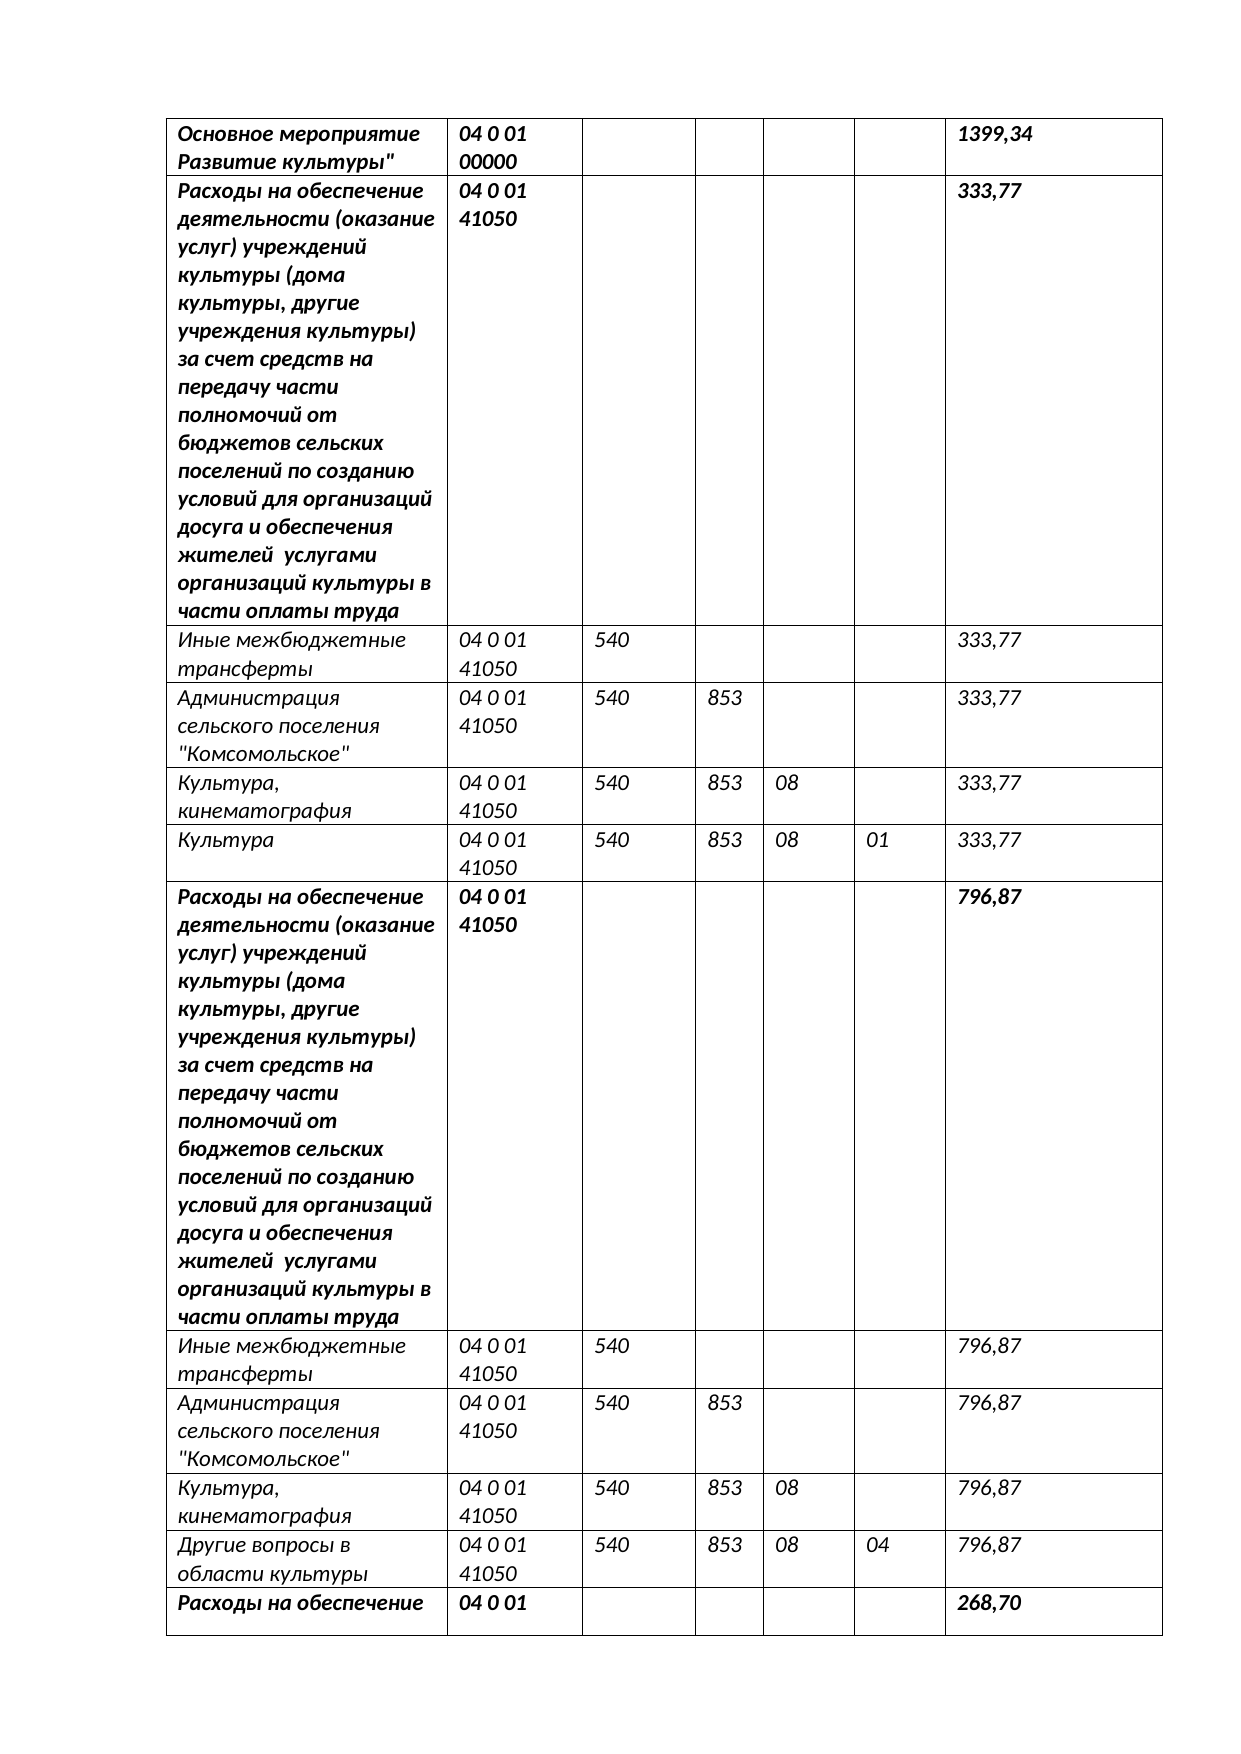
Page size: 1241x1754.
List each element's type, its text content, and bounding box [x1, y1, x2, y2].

table_cell Культура, кинематография [167, 768, 447, 824]
table_cell 333,77 [946, 176, 1162, 624]
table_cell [167, 1588, 447, 1635]
table_cell Иные межбюджетные трансферты [167, 1331, 447, 1387]
table_cell Основное мероприятие Развитие культуры" [167, 119, 447, 175]
table_cell [855, 626, 945, 682]
table_cell 04 0 01 41050 [448, 882, 582, 1330]
table_cell [696, 1588, 763, 1635]
table_cell 04 0 01 41050 [448, 683, 582, 767]
table_cell 796,87 [946, 882, 1162, 1330]
table_cell 540 [583, 626, 695, 682]
table_cell 333,77 [946, 683, 1162, 767]
table_cell [855, 1331, 945, 1387]
table_cell [764, 176, 854, 624]
table_cell Другие вопросы в области культуры [167, 1531, 447, 1587]
table_cell Культура [167, 825, 447, 881]
table_cell 04 0 01 00000 [448, 119, 582, 175]
table_cell [764, 626, 854, 682]
table_cell [764, 119, 854, 175]
table_cell 540 [583, 1389, 695, 1472]
table_cell 333,77 [946, 825, 1162, 881]
table_cell 04 0 01 41050 [448, 1531, 582, 1587]
table_cell [855, 1474, 945, 1529]
table_cell 04 0 01 23590 [448, 1588, 582, 1635]
table_cell [855, 176, 945, 624]
table_cell 796,87 [946, 1531, 1162, 1587]
table_cell [764, 1588, 854, 1635]
table_cell [855, 768, 945, 824]
table_cell 08 [764, 825, 854, 881]
table_cell Администрация сельского поселения "Комсомольское" [167, 1389, 447, 1472]
table_cell 08 [764, 1531, 854, 1587]
table_cell 04 0 01 41050 [448, 1474, 582, 1529]
table_cell 08 [764, 1474, 854, 1529]
table_cell 853 [696, 1389, 763, 1472]
table_cell [696, 119, 763, 175]
table_cell 04 0 01 41050 [448, 1331, 582, 1387]
table_cell 540 [583, 768, 695, 824]
table_cell [583, 176, 695, 624]
table_cell 04 0 01 41050 [448, 768, 582, 824]
table_cell [855, 119, 945, 175]
table_cell 796,87 [946, 1474, 1162, 1529]
table_cell [696, 626, 763, 682]
table_cell [583, 1588, 695, 1635]
table_cell 853 [696, 1531, 763, 1587]
table_cell 333,77 [946, 768, 1162, 824]
table_cell 853 [696, 825, 763, 881]
table_cell [855, 1389, 945, 1472]
table_cell 853 [696, 683, 763, 767]
table_cell Администрация сельского поселения "Комсомольское" [167, 683, 447, 767]
table_cell 540 [583, 683, 695, 767]
table_cell 04 [855, 1531, 945, 1587]
table_cell 08 [764, 768, 854, 824]
table_cell 540 [583, 1531, 695, 1587]
table_cell 853 [696, 1474, 763, 1529]
table_cell [764, 882, 854, 1330]
table_cell [855, 882, 945, 1330]
table_cell Иные межбюджетные трансферты [167, 626, 447, 682]
table_cell 540 [583, 825, 695, 881]
table_cell 796,87 [946, 1389, 1162, 1472]
table_cell [583, 119, 695, 175]
table_cell 04 0 01 41050 [448, 825, 582, 881]
table_cell 04 0 01 41050 [448, 1389, 582, 1472]
table_cell [855, 683, 945, 767]
table_cell 1399,34 [946, 119, 1162, 175]
table_cell 333,77 [946, 626, 1162, 682]
table_cell [764, 1331, 854, 1387]
table_cell 540 [583, 1331, 695, 1387]
table_cell [696, 176, 763, 624]
table_cell 853 [696, 768, 763, 824]
table_cell Культура, кинематография [167, 1474, 447, 1529]
table_cell 540 [583, 1474, 695, 1529]
table_cell [855, 1588, 945, 1635]
table_cell [696, 882, 763, 1330]
table_cell 01 [855, 825, 945, 881]
table_cell 04 0 01 41050 [448, 626, 582, 682]
table_cell [696, 1331, 763, 1387]
table_cell 796,87 [946, 1331, 1162, 1387]
table_cell Расходы на обеспечение деятельности (оказание услуг) учреждений культуры (дома культуры, другие учреждения культуры) за счет средств на передачу части полномочий от бюджетов сельских поселений по созданию условий для организаций досуга и обеспечения жителей услугами организаций культуры в части оплаты труда [167, 176, 447, 624]
table_cell [583, 882, 695, 1330]
table_cell [764, 1389, 854, 1472]
table_cell [764, 683, 854, 767]
table_cell 268,70 [946, 1588, 1162, 1635]
table_cell 04 0 01 41050 [448, 176, 582, 624]
table_cell Расходы на обеспечение деятельности (оказание услуг) учреждений культуры (дома культуры, другие учреждения культуры) за счет средств на передачу части полномочий от бюджетов сельских поселений по созданию условий для организаций досуга и обеспечения жителей услугами организаций культуры в части оплаты труда [167, 882, 447, 1330]
